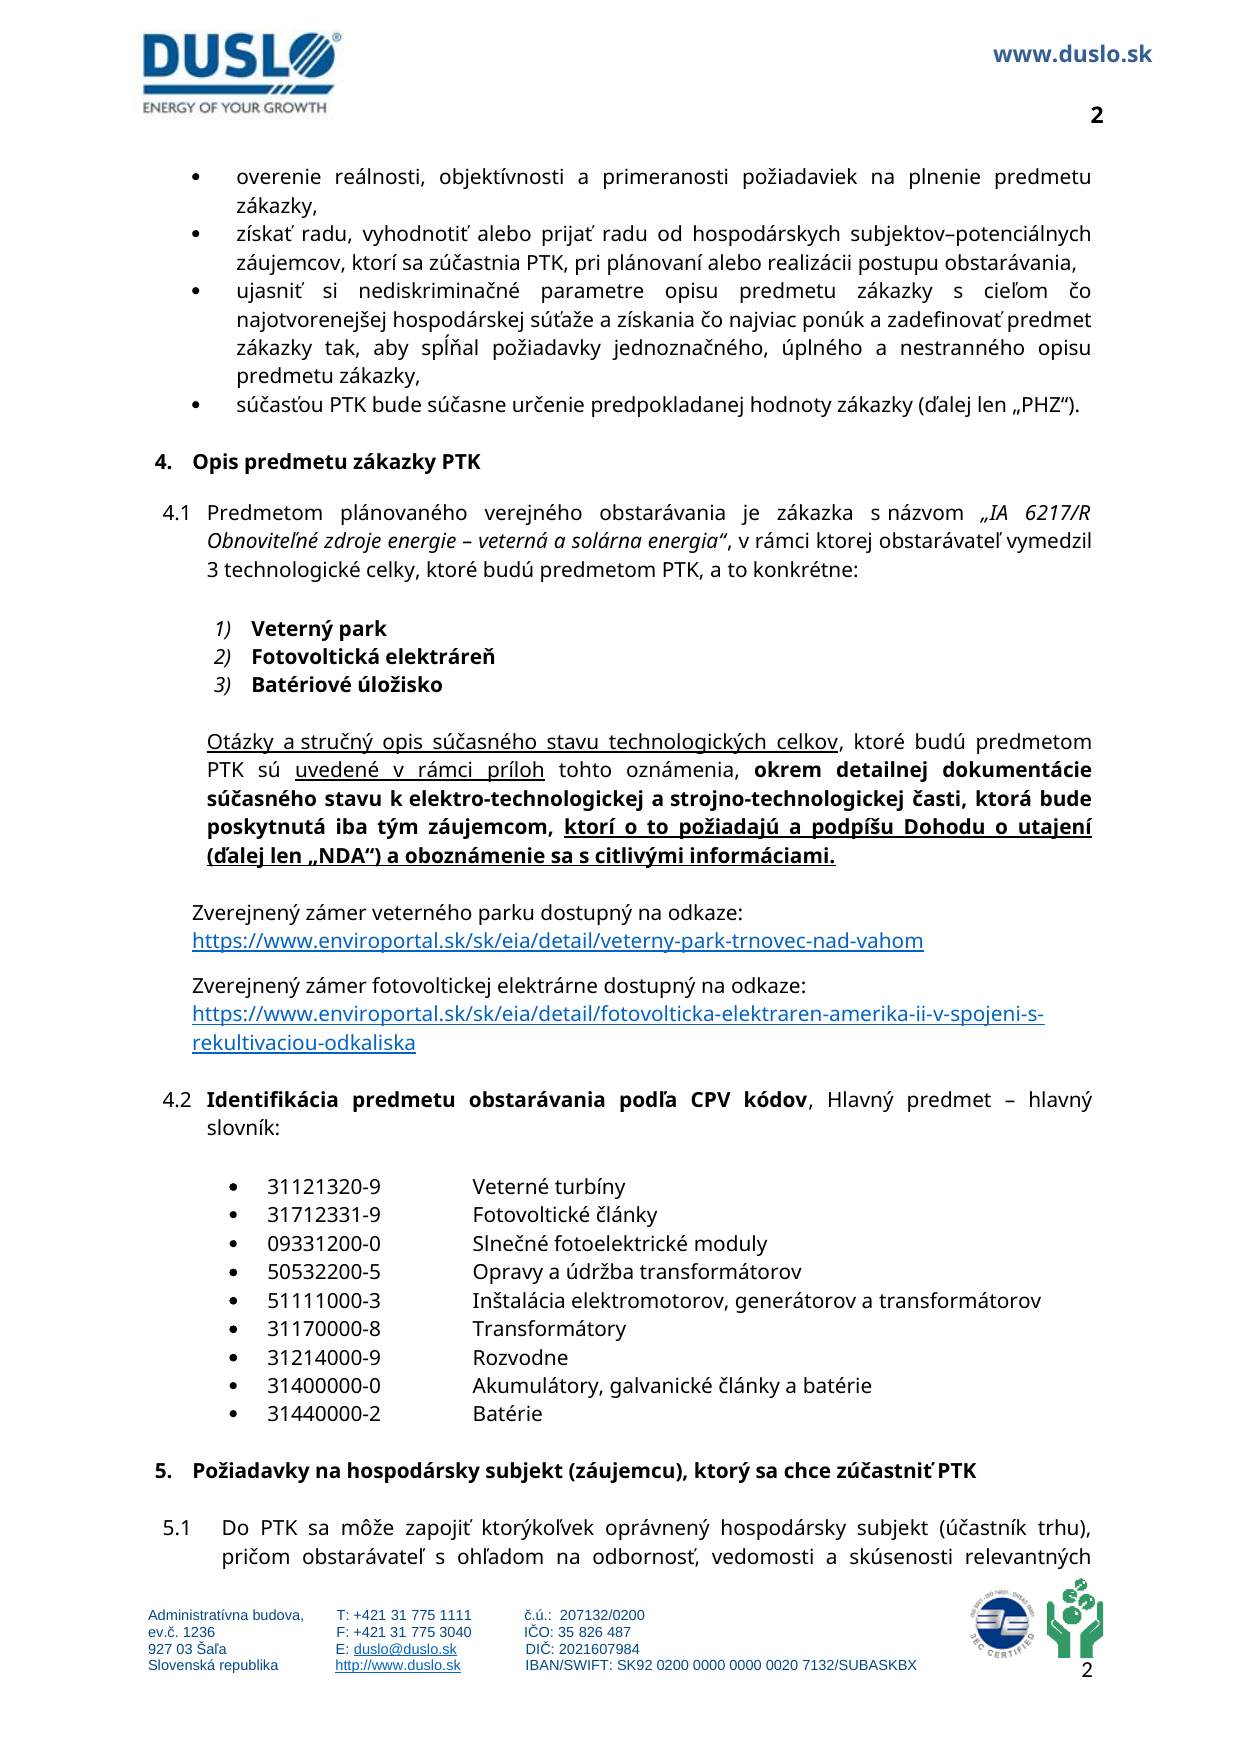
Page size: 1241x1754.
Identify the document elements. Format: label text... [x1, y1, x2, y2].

picture [132, 29, 349, 124]
list 31170000-8 Transformátory [229, 1314, 1093, 1343]
list 09331200-0 Slnečné fotoelektrické moduly [229, 1229, 1093, 1257]
list 31400000-0 Akumulátory, galvanické články a batérie [229, 1371, 1093, 1399]
text https://www.enviroportal.sk/sk/eia/detail/veterny-park-trnovec-nad-vahom [148, 926, 1093, 954]
text https://www.enviroportal.sk/sk/eia/detail/fotovolticka-elektraren-amerika-ii-v-spojeni-s-rekultivaciou-odkaliska [192, 999, 1093, 1056]
list získať radu, vyhodnotiť alebo prijať radu od hospodárskych subjektov–potenciálnych záujemcov, ktorí sa zúčastnia PTK, pri plánovaní alebo realizácii postupu obstarávania, [192, 219, 1093, 276]
list 31121320-9 Veterné turbíny [229, 1172, 1093, 1201]
list 31712331-9 Fotovoltické články [229, 1201, 1093, 1229]
list Otázky a stručný opis súčasného stavu technologických celkov, ktoré budú predmetom PTK sú uvedené v rámci príloh tohto oznámenia, okrem detailnej dokumentácie súčasného stavu k elektro-technologickej a strojno-technologickej časti, ktorá bude poskytnutá iba tým záujemcom, ktorí o to požiadajú a podpíšu Dohodu o utajení (ďalej len „NDA“) a oboznámenie sa s citlivými informáciami. [207, 727, 1093, 869]
text Zverejnený zámer fotovoltickej elektrárne dostupný na odkaze: [148, 971, 1093, 999]
text Zverejnený zámer veterného parku dostupný na odkaze: [192, 898, 1093, 926]
list Veterný park [213, 614, 1093, 642]
list Predmetom plánovaného verejného obstarávania je zákazka s názvom „IA 6217/R Obnoviteľné zdroje energie – veterná a solárna energia“, v rámci ktorej obstarávateľ vymedzil 3 technologické celky, ktoré budú predmetom PTK, a to konkrétne: [162, 498, 1093, 583]
list overenie reálnosti, objektívnosti a primeranosti požiadaviek na plnenie predmetu zákazky, [192, 162, 1093, 219]
list 31440000-2 Batérie [229, 1399, 1093, 1428]
list Batériové úložisko [213, 671, 1093, 699]
list ujasniť si nediskriminačné parametre opisu predmetu zákazky s cieľom čo najotvorenejšej hospodárskej súťaže a získania čo najviac ponúk a zadefinovať predmet zákazky tak, aby spĺňal požiadavky jednoznačného, úplného a nestranného opisu predmetu zákazky, [192, 276, 1093, 390]
list 51111000-3 Inštalácia elektromotorov, generátorov a transformátorov [229, 1286, 1093, 1314]
list 31214000-9 Rozvodne [229, 1343, 1093, 1371]
list Opis predmetu zákazky PTK [154, 447, 1093, 475]
picture [970, 1590, 1035, 1658]
list 50532200-5 Opravy a údržba transformátorov [229, 1257, 1093, 1286]
list Identifikácia predmetu obstarávania podľa CPV kódov, Hlavný predmet – hlavný slovník: [162, 1085, 1093, 1142]
list Požiadavky na hospodársky subjekt (záujemcu), ktorý sa chce zúčastniť PTK [154, 1456, 1093, 1485]
list Fotovoltická elektráreň [213, 642, 1093, 671]
list súčasťou PTK bude súčasne určenie predpokladanej hodnoty zákazky (ďalej len „PHZ“). [192, 390, 1093, 418]
